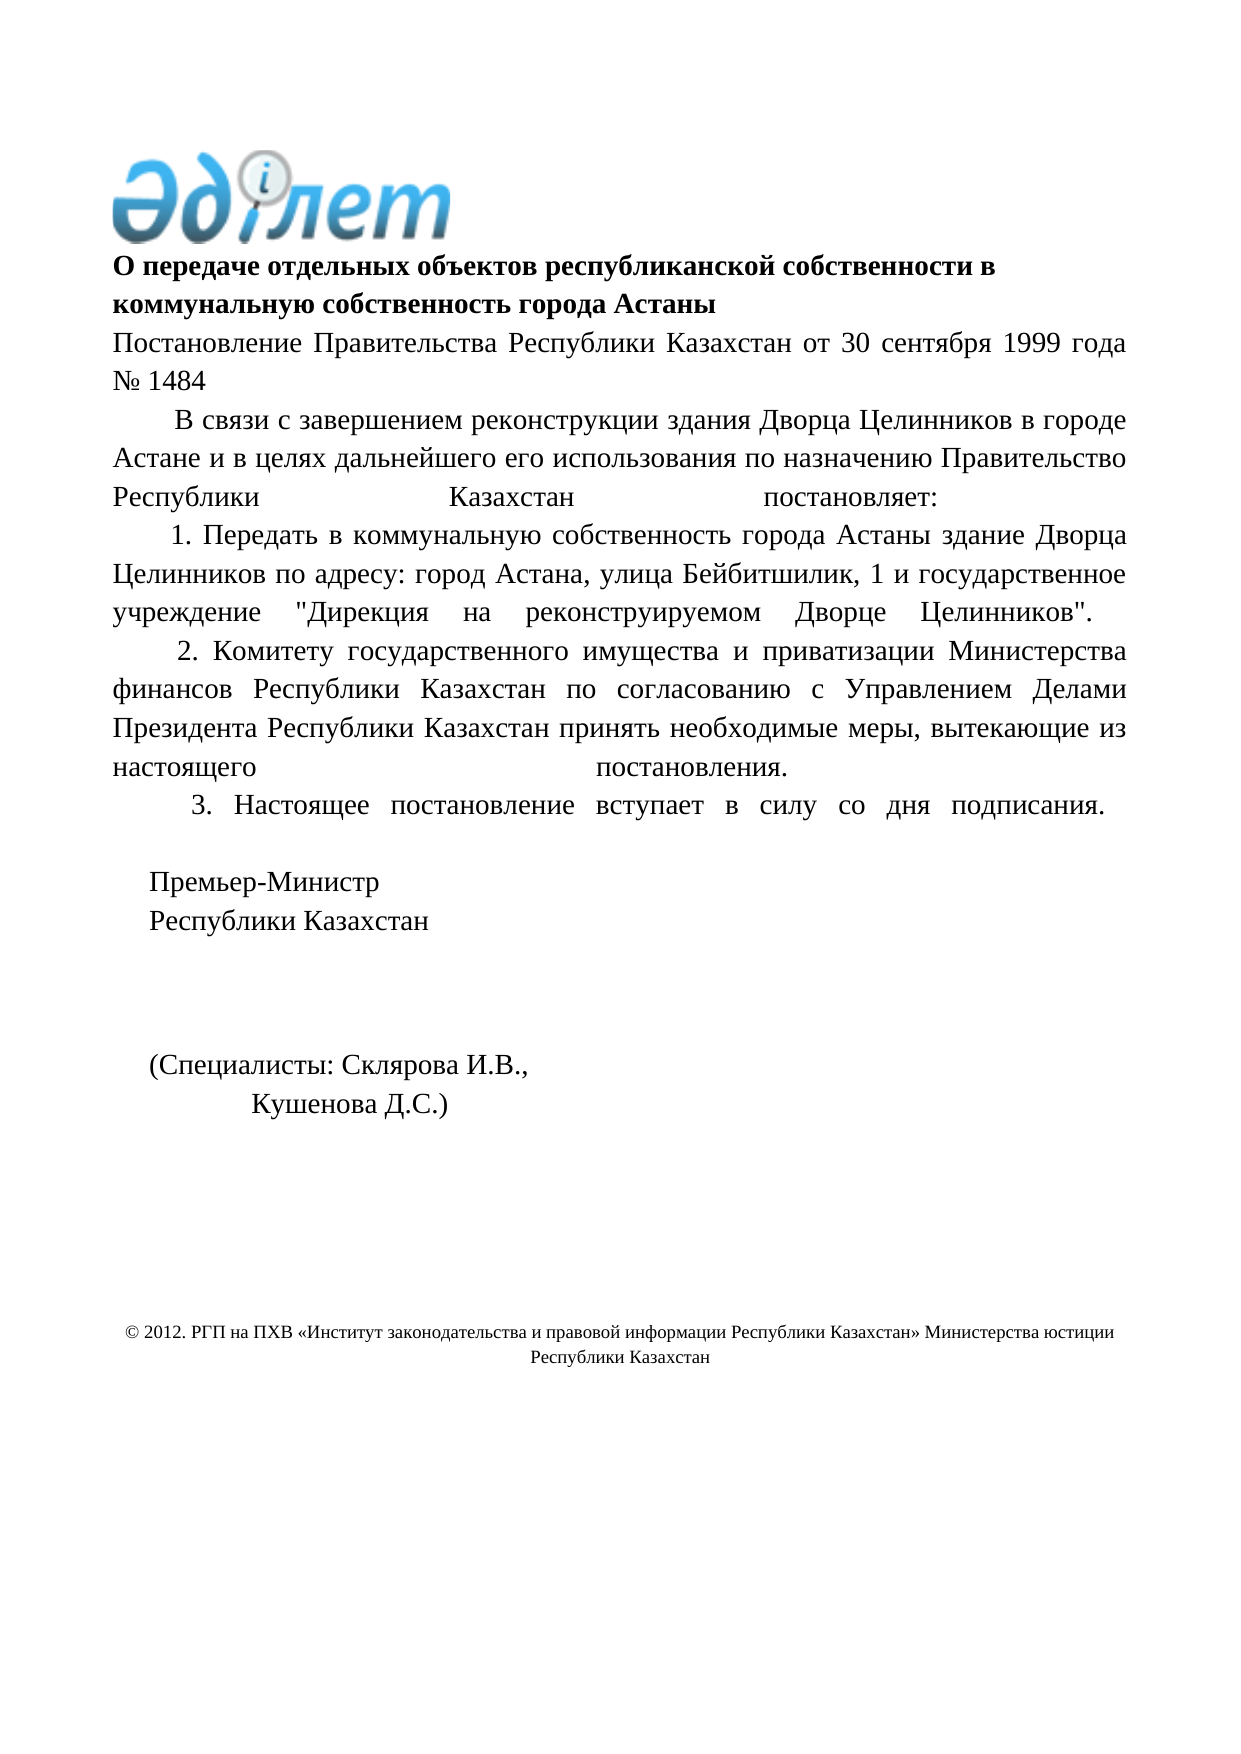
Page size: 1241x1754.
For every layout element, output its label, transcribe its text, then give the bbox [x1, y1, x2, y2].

text О передаче отдельных объектов республиканской собственности в коммунальную собственность города Астаны [112, 248, 1128, 320]
text Премьер-Министр [112, 864, 1128, 898]
text (Специалисты: Склярова И.В., [112, 1047, 1128, 1081]
picture [112, 150, 451, 244]
text © 2012. РГП на ПХВ «Институт законодательства и правовой информации Республики Казахстан» Министерства юстиции Республики Казахстан [112, 1321, 1128, 1368]
text Республики Казахстан [112, 903, 1128, 936]
text Постановление Правительства Республики Казахстан от 30 сентября 1999 года № 1484 [112, 325, 1128, 397]
text Кушенова Д.С.) [112, 1086, 1128, 1119]
text В связи с завершением реконструкции здания Дворца Целинников в городе Астане и в целях дальнейшего его использования по назначению Правительство Республики Казахстан постановляет: 1. Передать в коммунальную собственность города Астаны здание Дворца Целинников по адресу: город Астана, улица Бейбитшилик, 1 и государственное учреждение "Дирекция на реконструируемом Дворце Целинников". 2. Комитету государственного имущества и приватизации Министерства финансов Республики Казахстан по согласованию с Управлением Делами Президента Республики Казахстан принять необходимые меры, вытекающие из настоящего постановления. 3. Настоящее постановление вступает в силу со дня подписания. [112, 402, 1128, 859]
